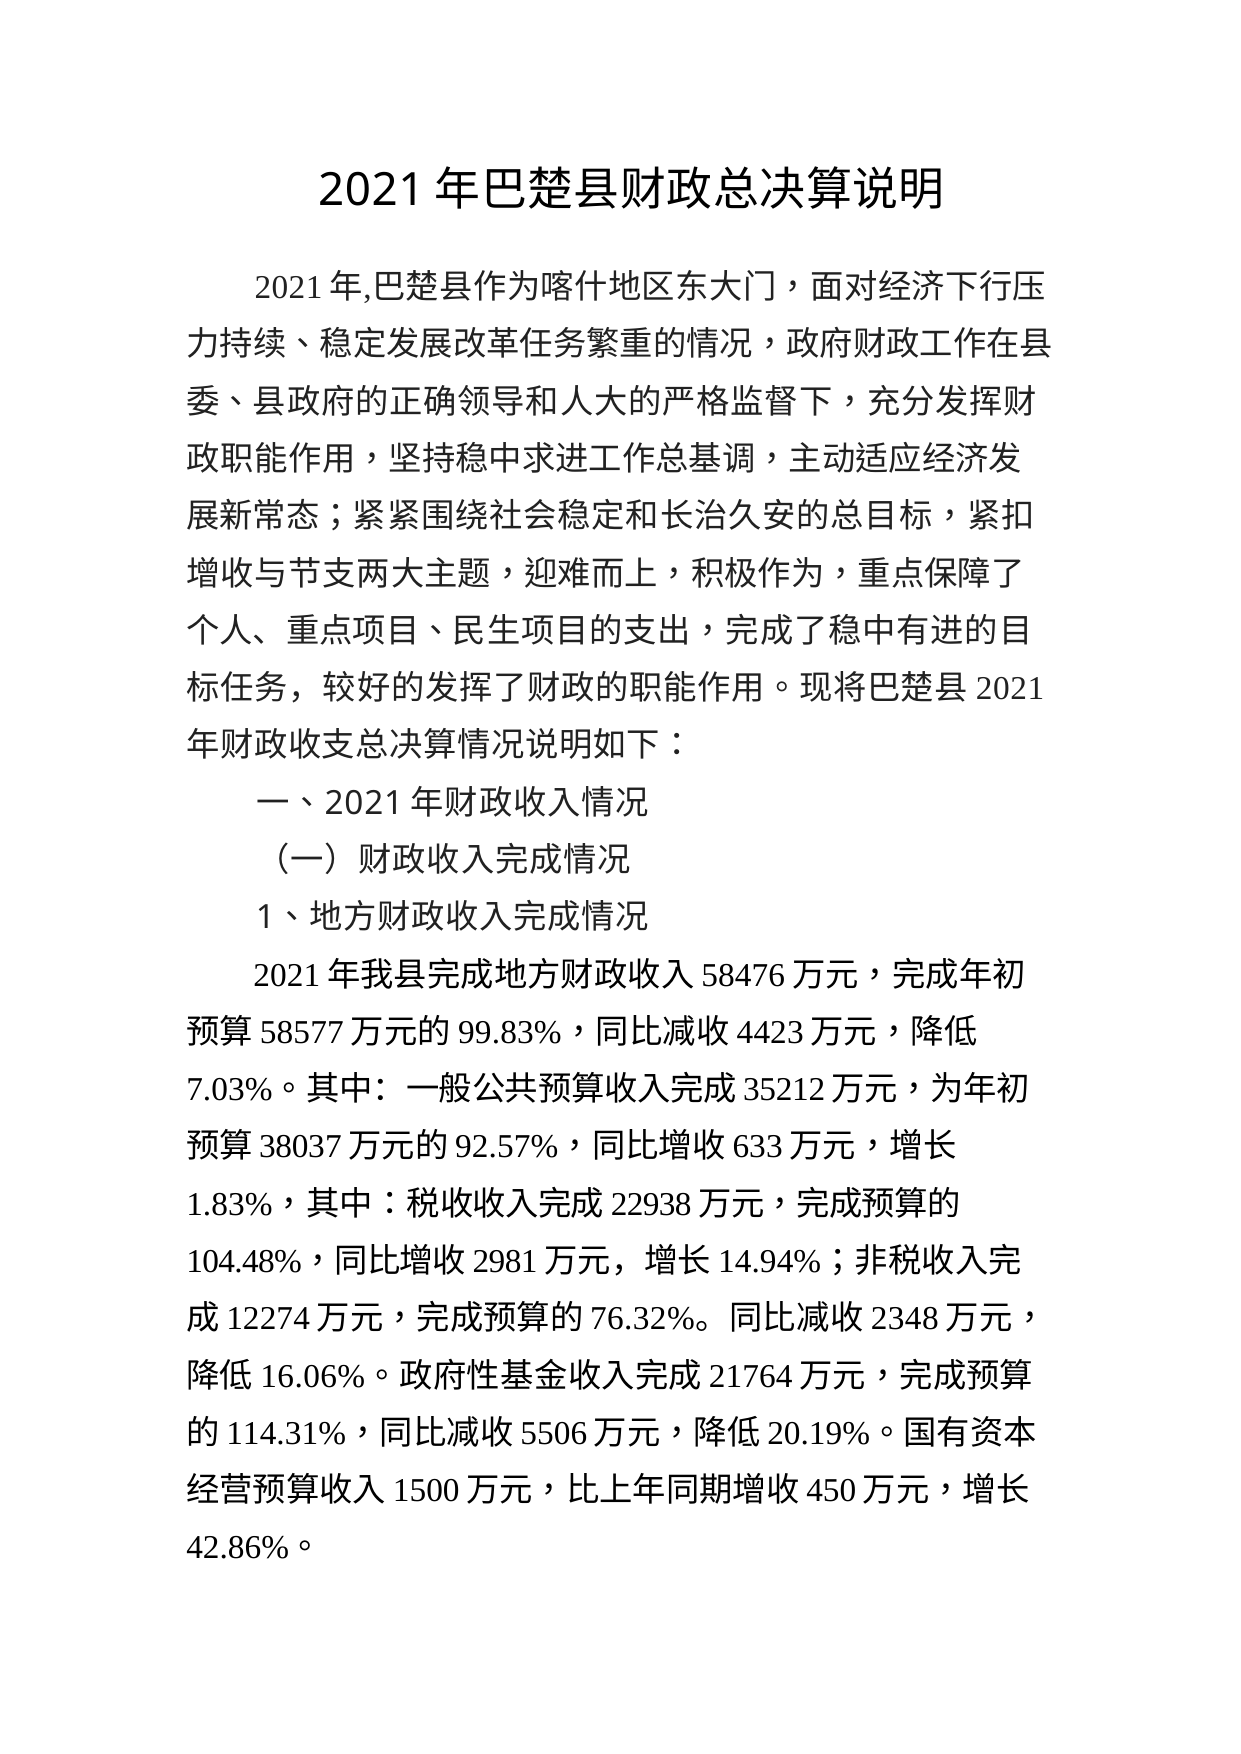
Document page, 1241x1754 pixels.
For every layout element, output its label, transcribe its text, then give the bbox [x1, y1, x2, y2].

text 2021年我县完成地方财政收入58476万元，完成年初预算58577万元的99.83%，同比减收4423万元，降低7.03%。其中：一般公共预算收入完成35212万元，为年初预算38037万元的92.57%，同比增收633万元，增长1.83%，其中：税收收入完成22938万元，完成预算的104.48%，同比增收2981万元，增长14.94%；非税收入完成12274万元，完成预算的76.32%。同比减收2348万元，降低16.06%。政府性基金收入完成21764万元，完成预算的114.31%，同比减收5506万元，降低20.19%。国有资本经营预算收入1500万元，比上年同期增收450万元，增长42.86%。 [186, 940, 1054, 1570]
text （一）财政收入完成情况 [186, 826, 1054, 883]
text 一、2021年财政收入情况 [186, 768, 1054, 826]
text 2021年巴楚县财政总决算说明 [318, 159, 1054, 217]
text 1、地方财政收入完成情况 [186, 883, 1054, 940]
text 2021年,巴楚县作为喀什地区东大门，面对经济下行压力持续、稳定发展改革任务繁重的情况，政府财政工作在县委、县政府的正确领导和人大的严格监督下，充分发挥财政职能作用，坚持稳中求进工作总基调，主动适应经济发展新常态；紧紧围绕社会稳定和长治久安的总目标，紧扣增收与节支两大主题，迎难而上，积极作为，重点保障了个人、重点项目、民生项目的支出，完成了稳中有进的目标任务，较好的发挥了财政的职能作用。现将巴楚县2021年财政收支总决算情况说明如下： [186, 253, 1054, 768]
